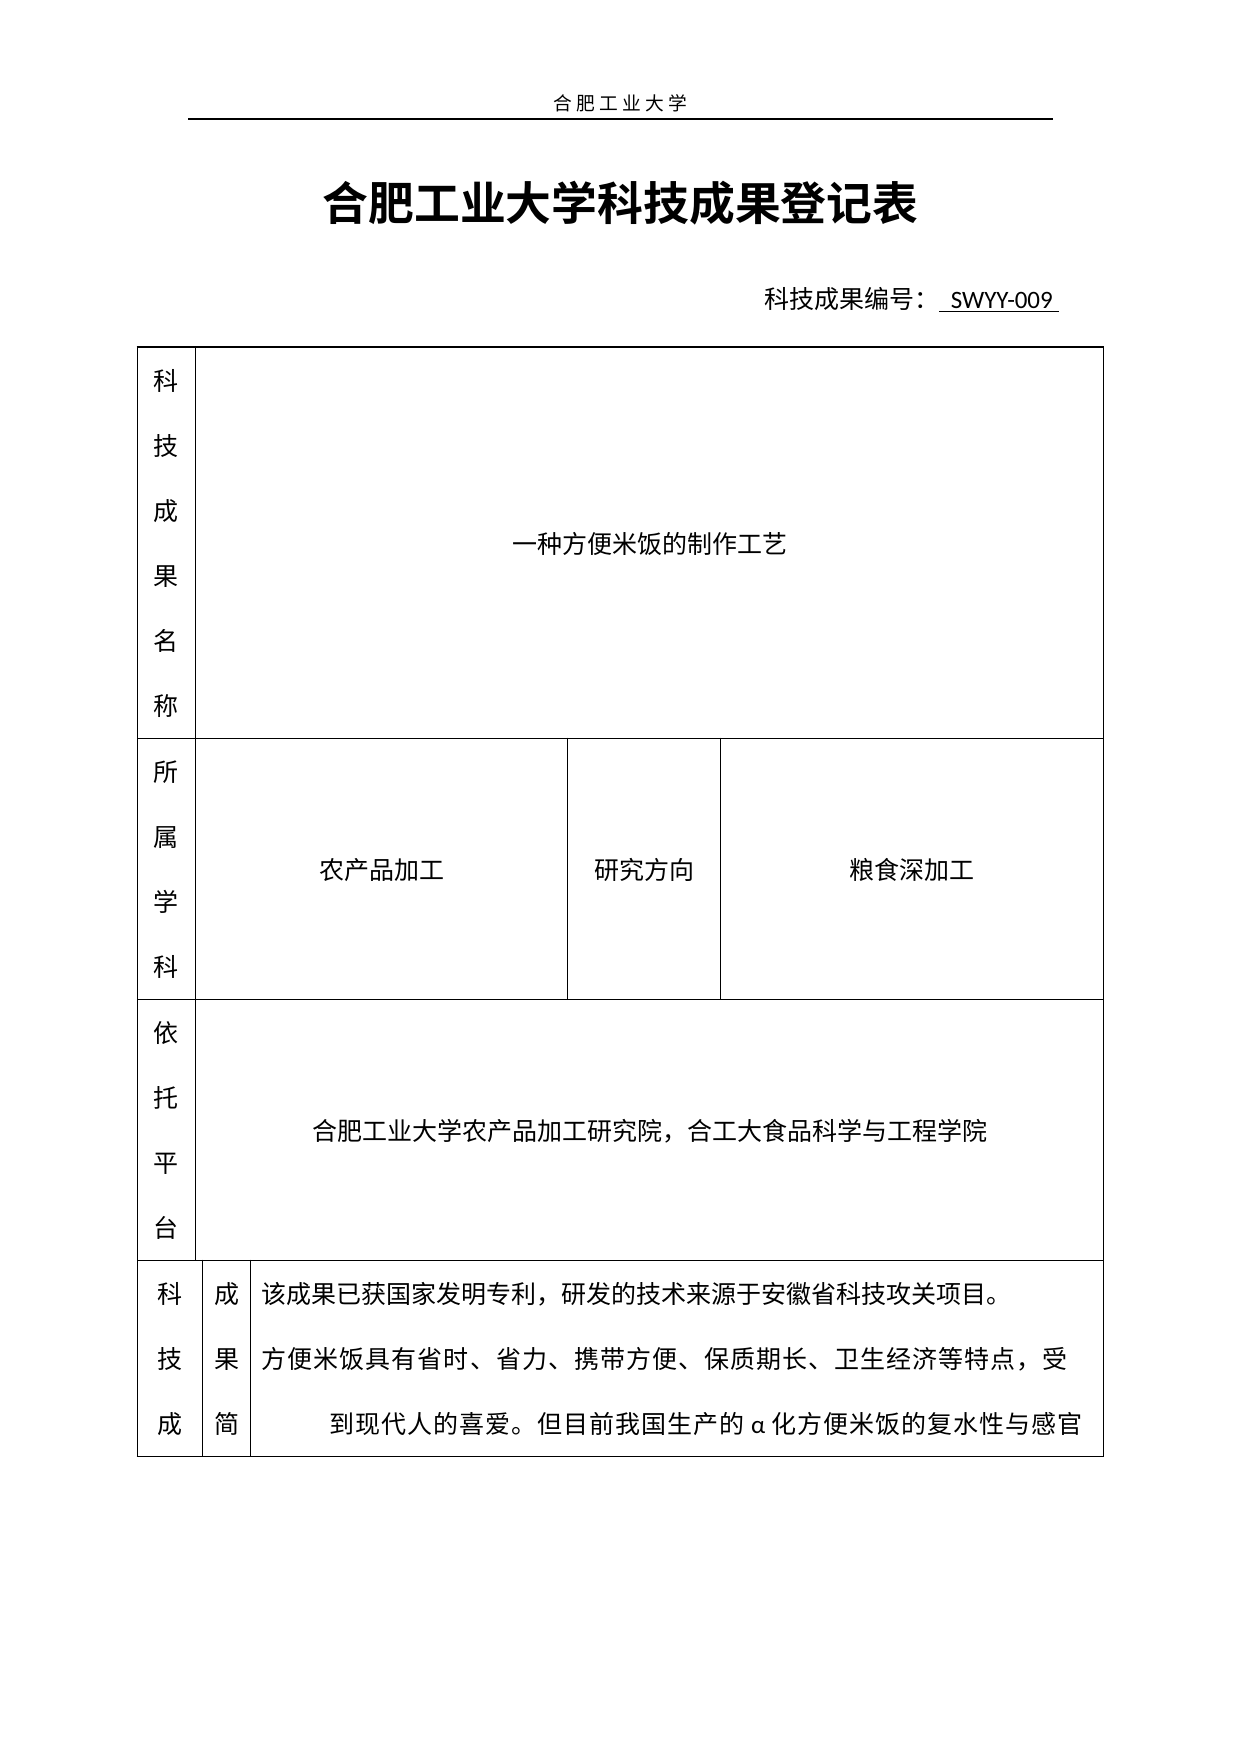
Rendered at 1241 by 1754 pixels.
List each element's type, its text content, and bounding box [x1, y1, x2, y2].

text 联系方式：科技合作办电话：62901116；邮箱：wliaoyuan@163.comwliaoyuan@163.com合肥工业大学科技成果登记表 [187, 151, 1053, 249]
text 科技成果编号： SWYY-009 [187, 265, 1053, 330]
table_cell 研究方向 [568, 739, 720, 998]
table_cell 成果简介 [203, 1261, 250, 1456]
table_cell 依托平台 [138, 1000, 195, 1259]
table_cell 所属学科 [138, 739, 195, 998]
table_cell 科技成果情况 [138, 1261, 202, 1456]
table_cell 合肥工业大学农产品加工研究院，合工大食品科学与工程学院 [196, 1000, 1103, 1259]
table_cell 农产品加工 [196, 739, 567, 998]
table_cell 粮食深加工 [721, 739, 1103, 998]
table_header 一种方便米饭的制作工艺 [196, 348, 1103, 737]
table_header 科技成果名称 [138, 348, 195, 737]
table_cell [251, 1261, 1103, 1456]
